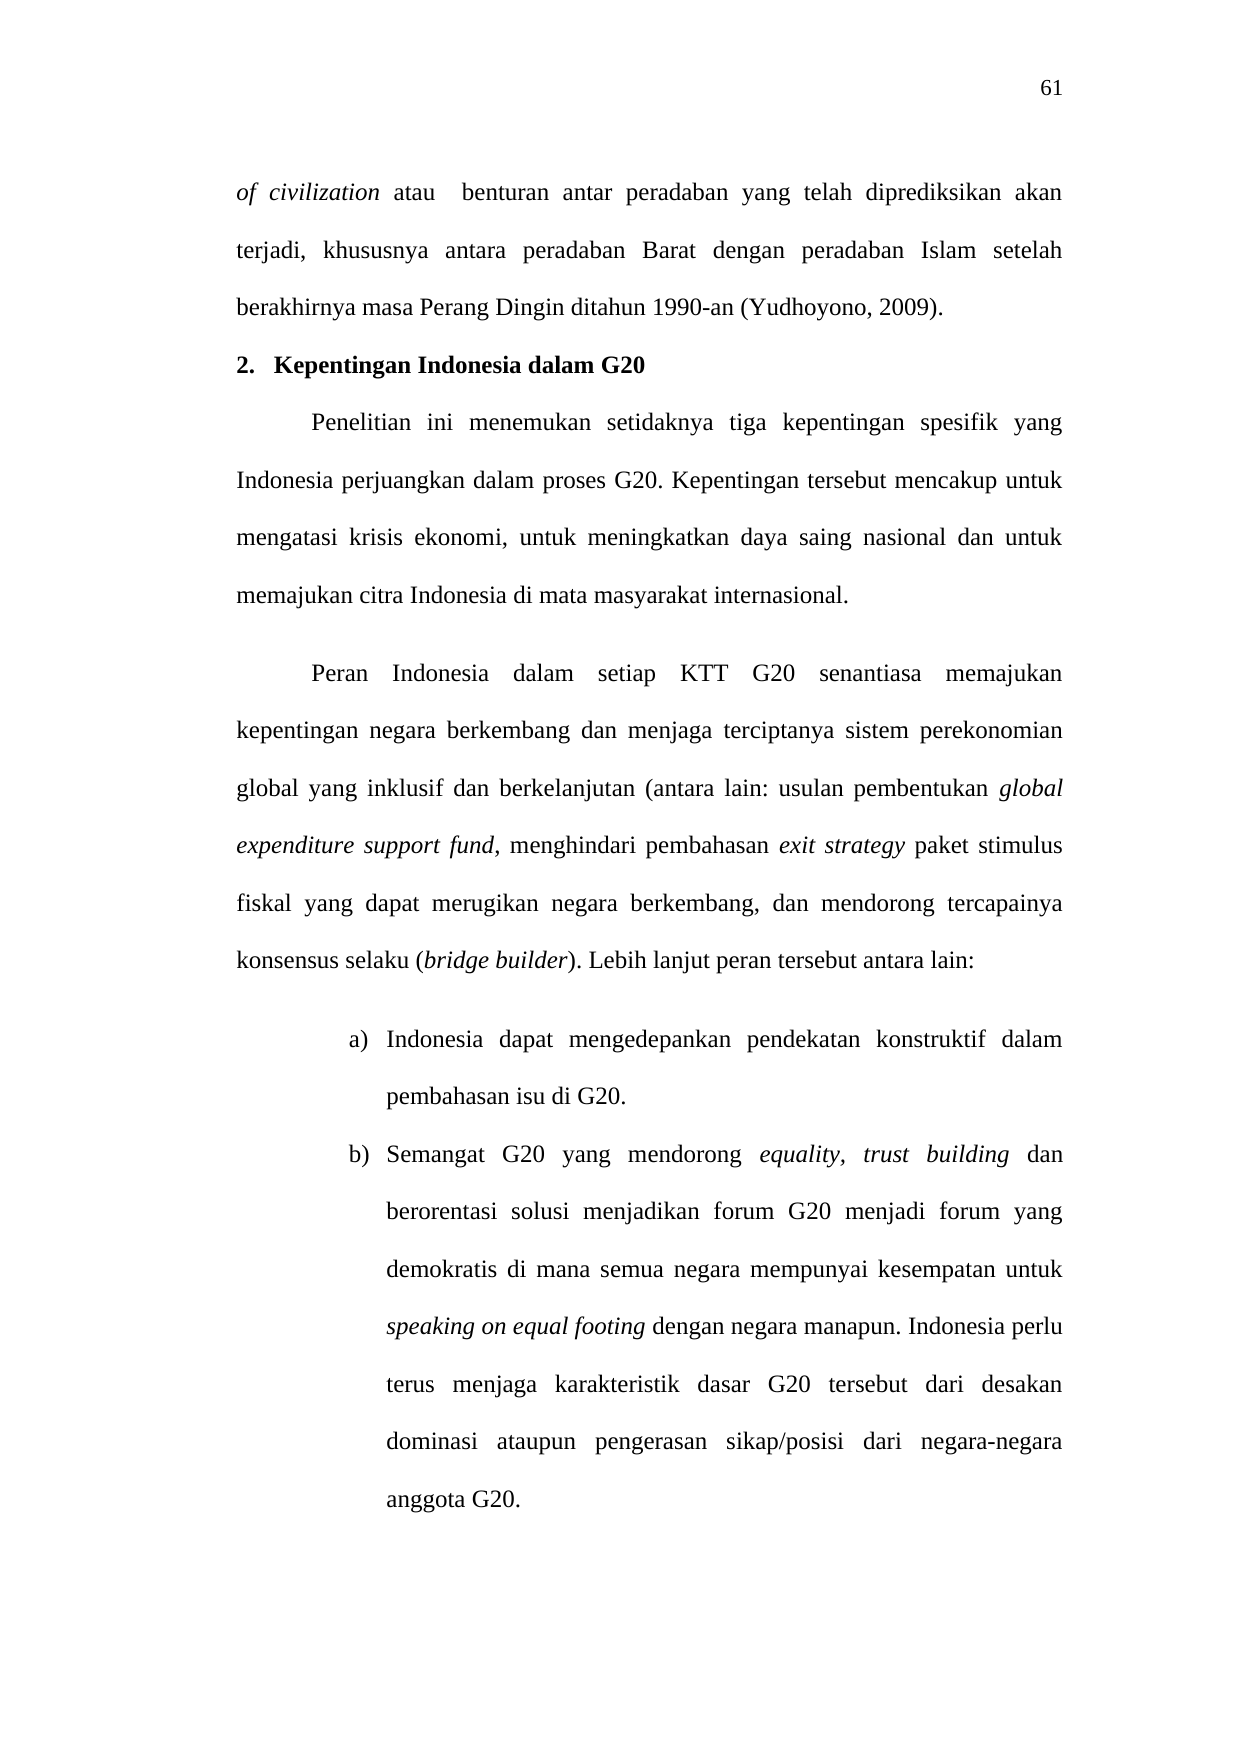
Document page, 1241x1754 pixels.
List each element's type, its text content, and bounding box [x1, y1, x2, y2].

list Semangat G20 yang mendorong equality, trust building dan berorentasi solusi menjadikan forum G20 menjadi forum yang demokratis di mana semua negara mempunyai kesempatan untuk speaking on equal footing dengan negara manapun. Indonesia perlu terus menjaga karakteristik dasar G20 tersebut dari desakan dominasi ataupun pengerasan sikap/posisi dari negara-negara anggota G20. [349, 1139, 1063, 1513]
text Penelitian ini menemukan setidaknya tiga kepentingan spesifik yang Indonesia perjuangkan dalam proses G20. Kepentingan tersebut mencakup untuk mengatasi krisis ekonomi, untuk meningkatkan daya saing nasional dan untuk memajukan citra Indonesia di mata masyarakat internasional. [236, 407, 1063, 608]
list Kepentingan Indonesia dalam G20 [236, 350, 1063, 378]
text Peran Indonesia dalam setiap KTT G20 senantiasa memajukan kepentingan negara berkembang dan menjaga terciptanya sistem perekonomian global yang inklusif dan berkelanjutan (antara lain: usulan pembentukan global expenditure support fund, menghindari pembahasan exit strategy paket stimulus fiskal yang dapat merugikan negara berkembang, dan mendorong tercapainya konsensus selaku (bridge builder). Lebih lanjut peran tersebut antara lain: [236, 658, 1063, 974]
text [236, 177, 1063, 321]
list Indonesia dapat mengedepankan pendekatan konstruktif dalam pembahasan isu di G20. [349, 1024, 1063, 1110]
